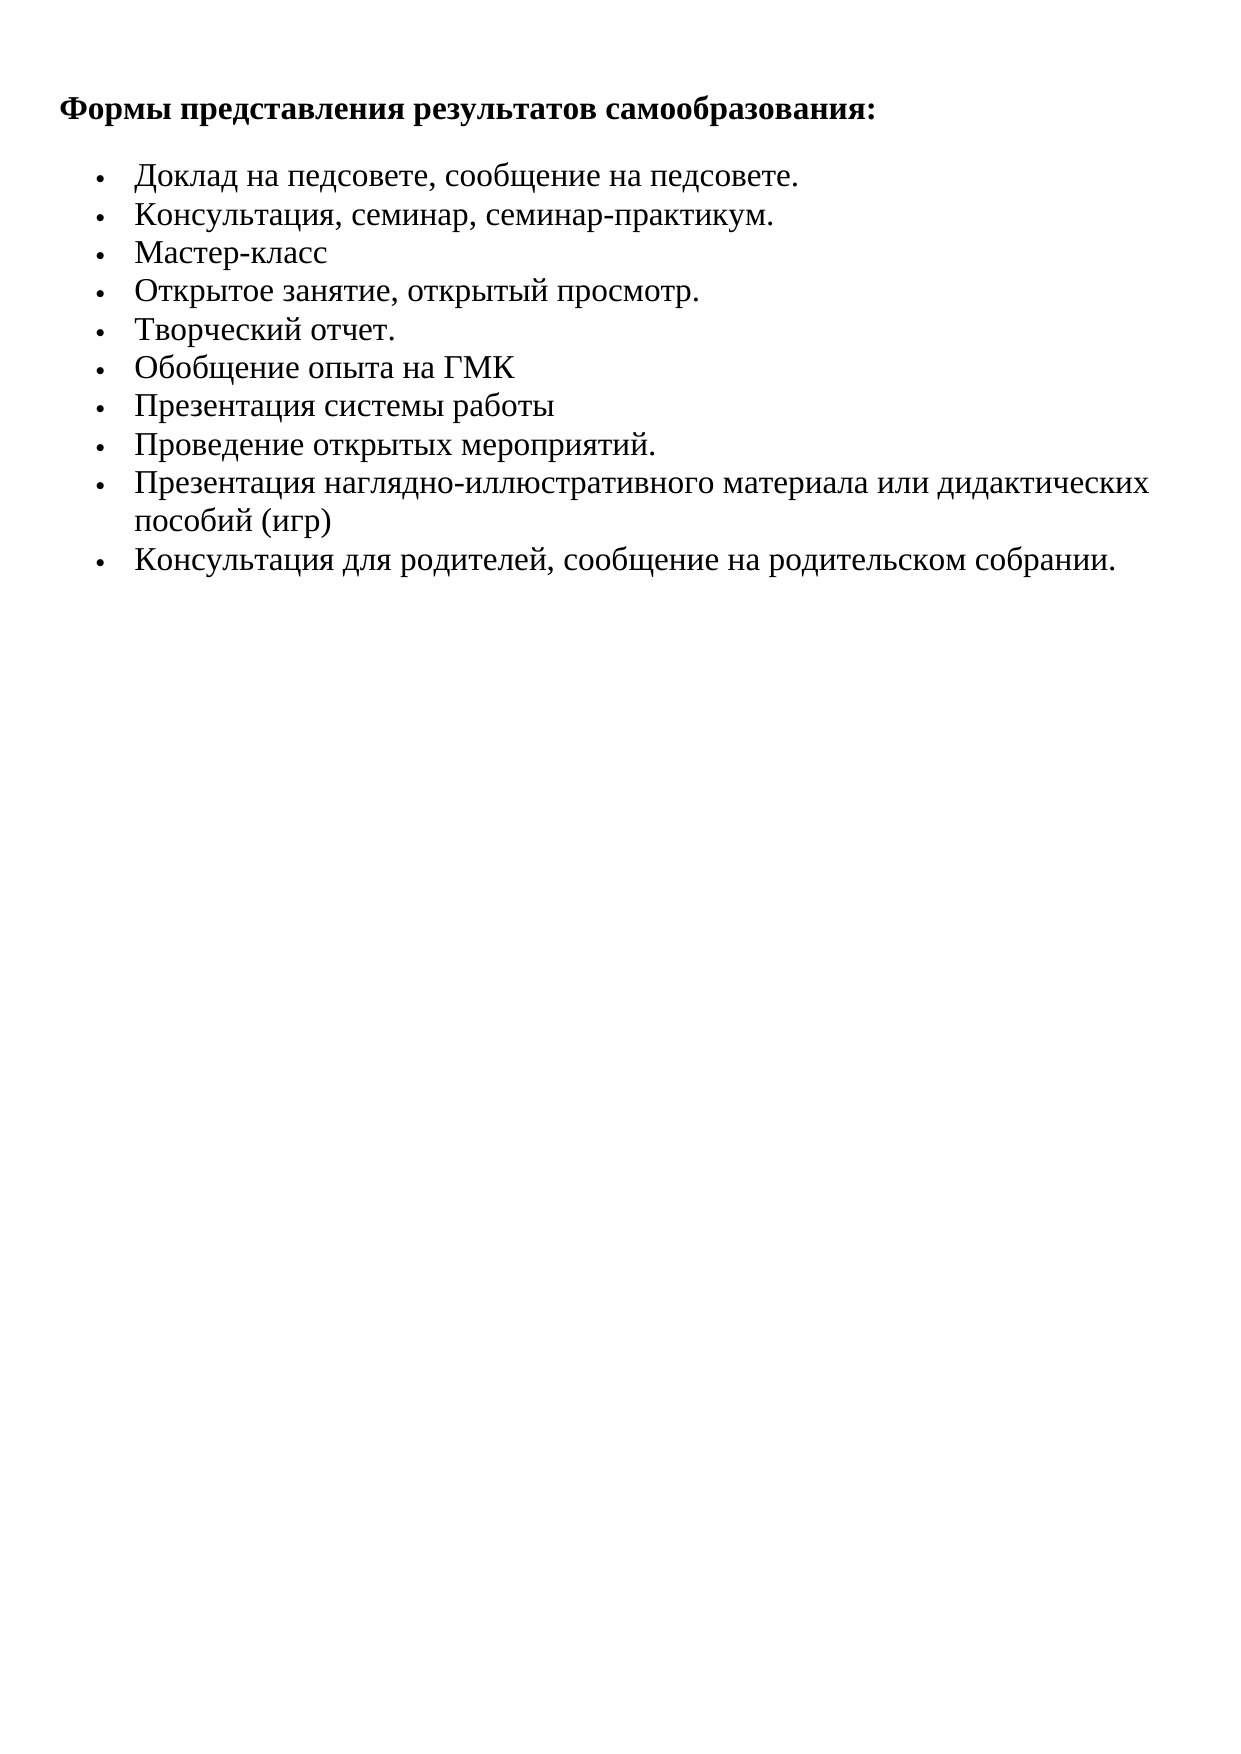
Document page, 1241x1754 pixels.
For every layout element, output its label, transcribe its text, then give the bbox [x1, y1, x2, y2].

list Доклад на педсовете, сообщение на педсовете. [97, 156, 1181, 194]
list Открытое занятие, открытый просмотр. [97, 271, 1181, 309]
list Мастер-класс [97, 232, 1181, 271]
list Консультация, семинар, семинар-практикум. [97, 194, 1181, 232]
list Презентация наглядно-иллюстративного материала или дидактических пособий (игр) [97, 462, 1181, 539]
list Проведение открытых мероприятий. [97, 424, 1181, 462]
list Презентация системы работы [97, 386, 1181, 424]
list Консультация для родителей, сообщение на родительском собрании. [97, 539, 1181, 577]
text Формы представления результатов самообразования: [59, 88, 1181, 127]
list Творческий отчет. [97, 309, 1181, 347]
list Обобщение опыта на ГМК [97, 347, 1181, 386]
